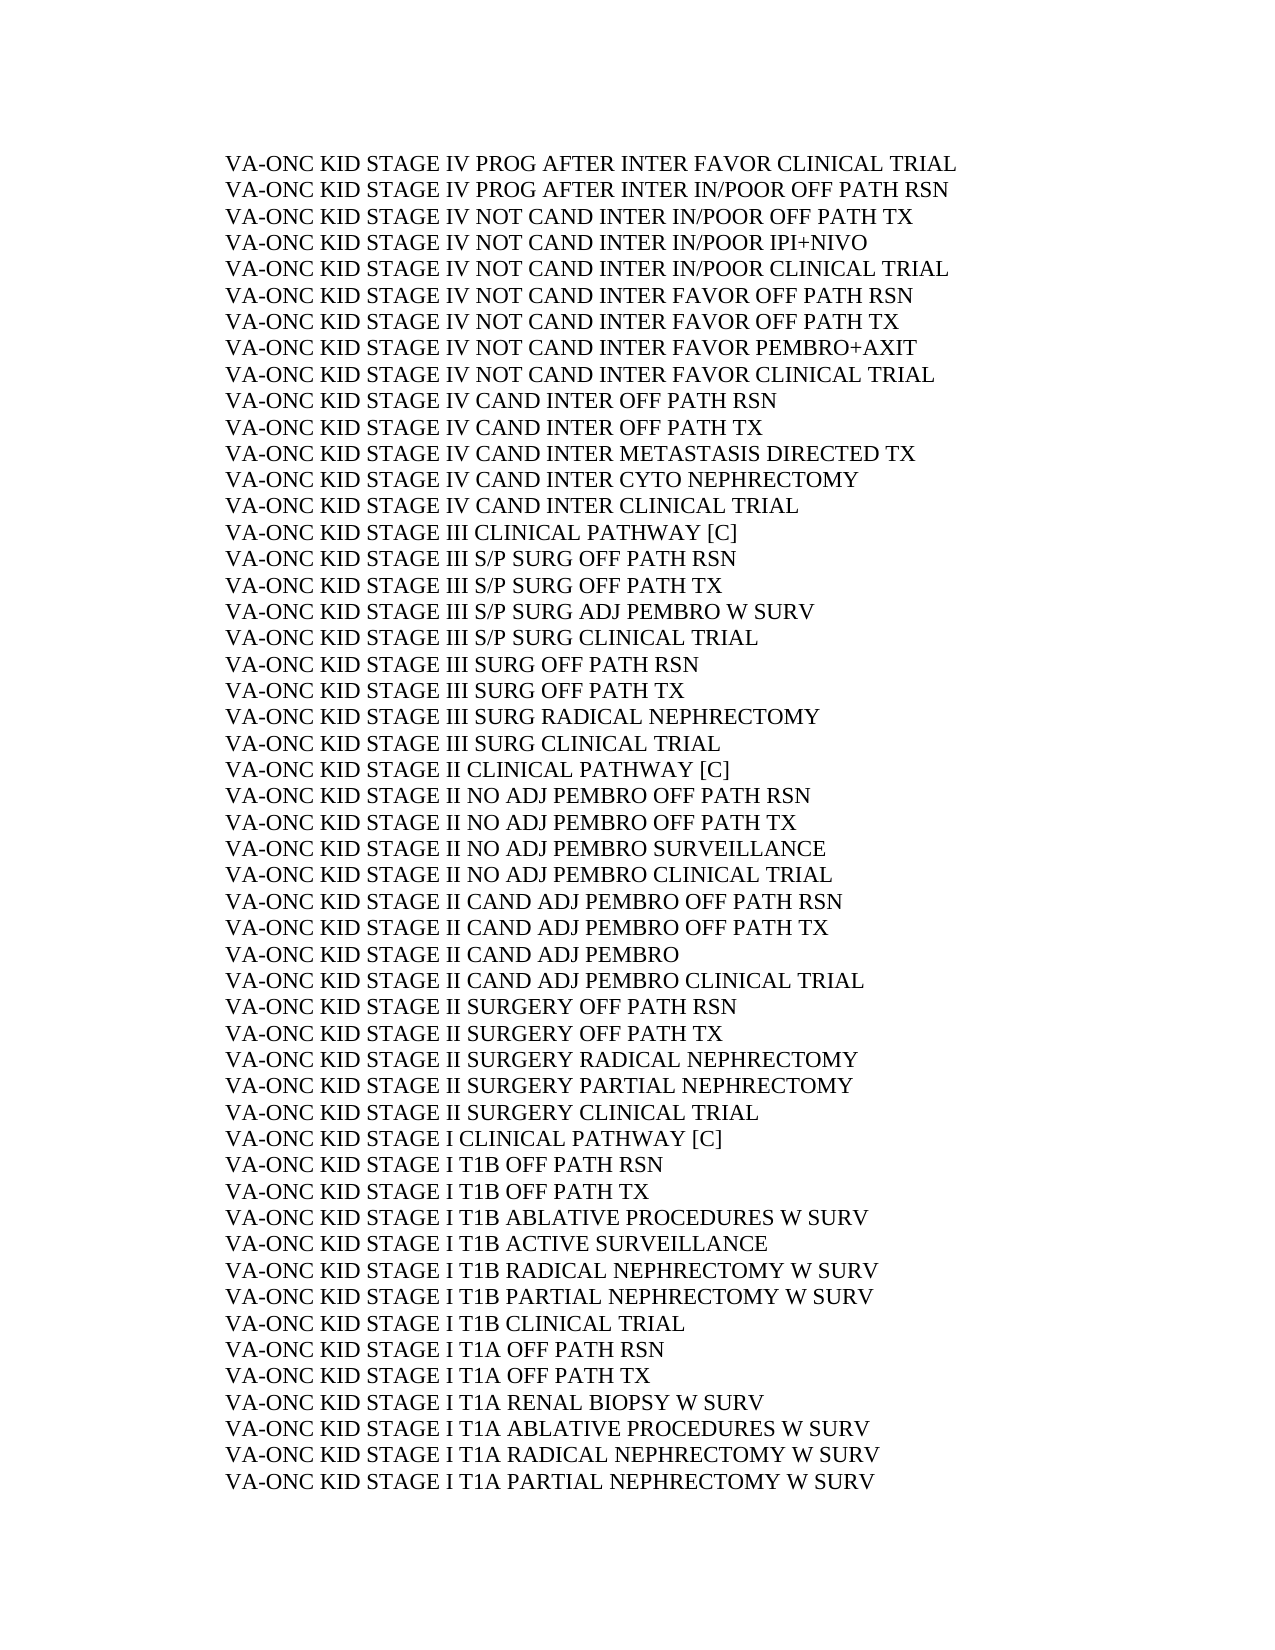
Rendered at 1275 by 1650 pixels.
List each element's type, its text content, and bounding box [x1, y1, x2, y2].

text VA-ONC KID STAGE IV NOT CAND INTER IN/POOR IPI+NIVO [225, 229, 1125, 255]
text VA-ONC KID STAGE III SURG OFF PATH RSN [225, 651, 1125, 677]
text VA-ONC KID STAGE II CAND ADJ PEMBRO OFF PATH TX [225, 914, 1125, 941]
text VA-ONC KID STAGE IV CAND INTER CYTO NEPHRECTOMY [225, 466, 1125, 493]
text VA-ONC KID STAGE II SURGERY OFF PATH RSN [225, 993, 1125, 1020]
text VA-ONC KID STAGE I T1A RENAL BIOPSY W SURV [225, 1389, 1125, 1415]
text VA-ONC KID STAGE II CLINICAL PATHWAY [C] [225, 756, 1125, 782]
text VA-ONC KID STAGE I T1B CLINICAL TRIAL [225, 1309, 1125, 1336]
text VA-ONC KID STAGE II SURGERY CLINICAL TRIAL [225, 1099, 1125, 1125]
text VA-ONC KID STAGE IV PROG AFTER INTER FAVOR CLINICAL TRIAL [225, 150, 1125, 176]
text VA-ONC KID STAGE IV CAND INTER CLINICAL TRIAL [225, 493, 1125, 519]
text VA-ONC KID STAGE I T1B ACTIVE SURVEILLANCE [225, 1231, 1125, 1257]
text VA-ONC KID STAGE I T1A ABLATIVE PROCEDURES W SURV [225, 1415, 1125, 1441]
text VA-ONC KID STAGE III SURG RADICAL NEPHRECTOMY [225, 703, 1125, 730]
text VA-ONC KID STAGE I T1A RADICAL NEPHRECTOMY W SURV [225, 1441, 1125, 1468]
text VA-ONC KID STAGE III S/P SURG OFF PATH RSN [225, 545, 1125, 572]
text VA-ONC KID STAGE II CAND ADJ PEMBRO CLINICAL TRIAL [225, 967, 1125, 993]
text VA-ONC KID STAGE IV NOT CAND INTER IN/POOR CLINICAL TRIAL [225, 255, 1125, 282]
text VA-ONC KID STAGE IV NOT CAND INTER FAVOR OFF PATH TX [225, 308, 1125, 334]
text VA-ONC KID STAGE II CAND ADJ PEMBRO [225, 941, 1125, 967]
text VA-ONC KID STAGE I T1B OFF PATH RSN [225, 1151, 1125, 1178]
text VA-ONC KID STAGE III SURG CLINICAL TRIAL [225, 730, 1125, 756]
text VA-ONC KID STAGE IV CAND INTER OFF PATH RSN [225, 387, 1125, 413]
text VA-ONC KID STAGE I T1A PARTIAL NEPHRECTOMY W SURV [225, 1468, 1125, 1494]
text VA-ONC KID STAGE I T1B OFF PATH TX [225, 1178, 1125, 1204]
text VA-ONC KID STAGE II NO ADJ PEMBRO OFF PATH RSN [225, 782, 1125, 809]
text VA-ONC KID STAGE IV PROG AFTER INTER IN/POOR OFF PATH RSN [225, 176, 1125, 203]
text VA-ONC KID STAGE IV NOT CAND INTER FAVOR OFF PATH RSN [225, 282, 1125, 308]
text VA-ONC KID STAGE IV NOT CAND INTER IN/POOR OFF PATH TX [225, 203, 1125, 229]
text VA-ONC KID STAGE II SURGERY OFF PATH TX [225, 1020, 1125, 1046]
text VA-ONC KID STAGE IV CAND INTER OFF PATH TX [225, 413, 1125, 440]
text VA-ONC KID STAGE IV NOT CAND INTER FAVOR CLINICAL TRIAL [225, 361, 1125, 387]
text VA-ONC KID STAGE II CAND ADJ PEMBRO OFF PATH RSN [225, 888, 1125, 914]
text VA-ONC KID STAGE I T1B PARTIAL NEPHRECTOMY W SURV [225, 1283, 1125, 1309]
text VA-ONC KID STAGE III S/P SURG ADJ PEMBRO W SURV [225, 598, 1125, 624]
text VA-ONC KID STAGE I T1A OFF PATH TX [225, 1362, 1125, 1389]
text VA-ONC KID STAGE III CLINICAL PATHWAY [C] [225, 519, 1125, 545]
text VA-ONC KID STAGE III S/P SURG OFF PATH TX [225, 572, 1125, 598]
text VA-ONC KID STAGE III S/P SURG CLINICAL TRIAL [225, 624, 1125, 651]
text VA-ONC KID STAGE I CLINICAL PATHWAY [C] [225, 1125, 1125, 1151]
text VA-ONC KID STAGE I T1B RADICAL NEPHRECTOMY W SURV [225, 1257, 1125, 1283]
text VA-ONC KID STAGE I T1B ABLATIVE PROCEDURES W SURV [225, 1204, 1125, 1231]
text VA-ONC KID STAGE IV NOT CAND INTER FAVOR PEMBRO+AXIT [225, 334, 1125, 361]
text VA-ONC KID STAGE I T1A OFF PATH RSN [225, 1336, 1125, 1362]
text VA-ONC KID STAGE IV CAND INTER METASTASIS DIRECTED TX [225, 440, 1125, 466]
text VA-ONC KID STAGE II SURGERY RADICAL NEPHRECTOMY [225, 1046, 1125, 1072]
text VA-ONC KID STAGE III SURG OFF PATH TX [225, 677, 1125, 703]
text VA-ONC KID STAGE II NO ADJ PEMBRO OFF PATH TX [225, 809, 1125, 835]
text VA-ONC KID STAGE II NO ADJ PEMBRO CLINICAL TRIAL [225, 862, 1125, 888]
text VA-ONC KID STAGE II NO ADJ PEMBRO SURVEILLANCE [225, 835, 1125, 862]
text VA-ONC KID STAGE II SURGERY PARTIAL NEPHRECTOMY [225, 1072, 1125, 1099]
